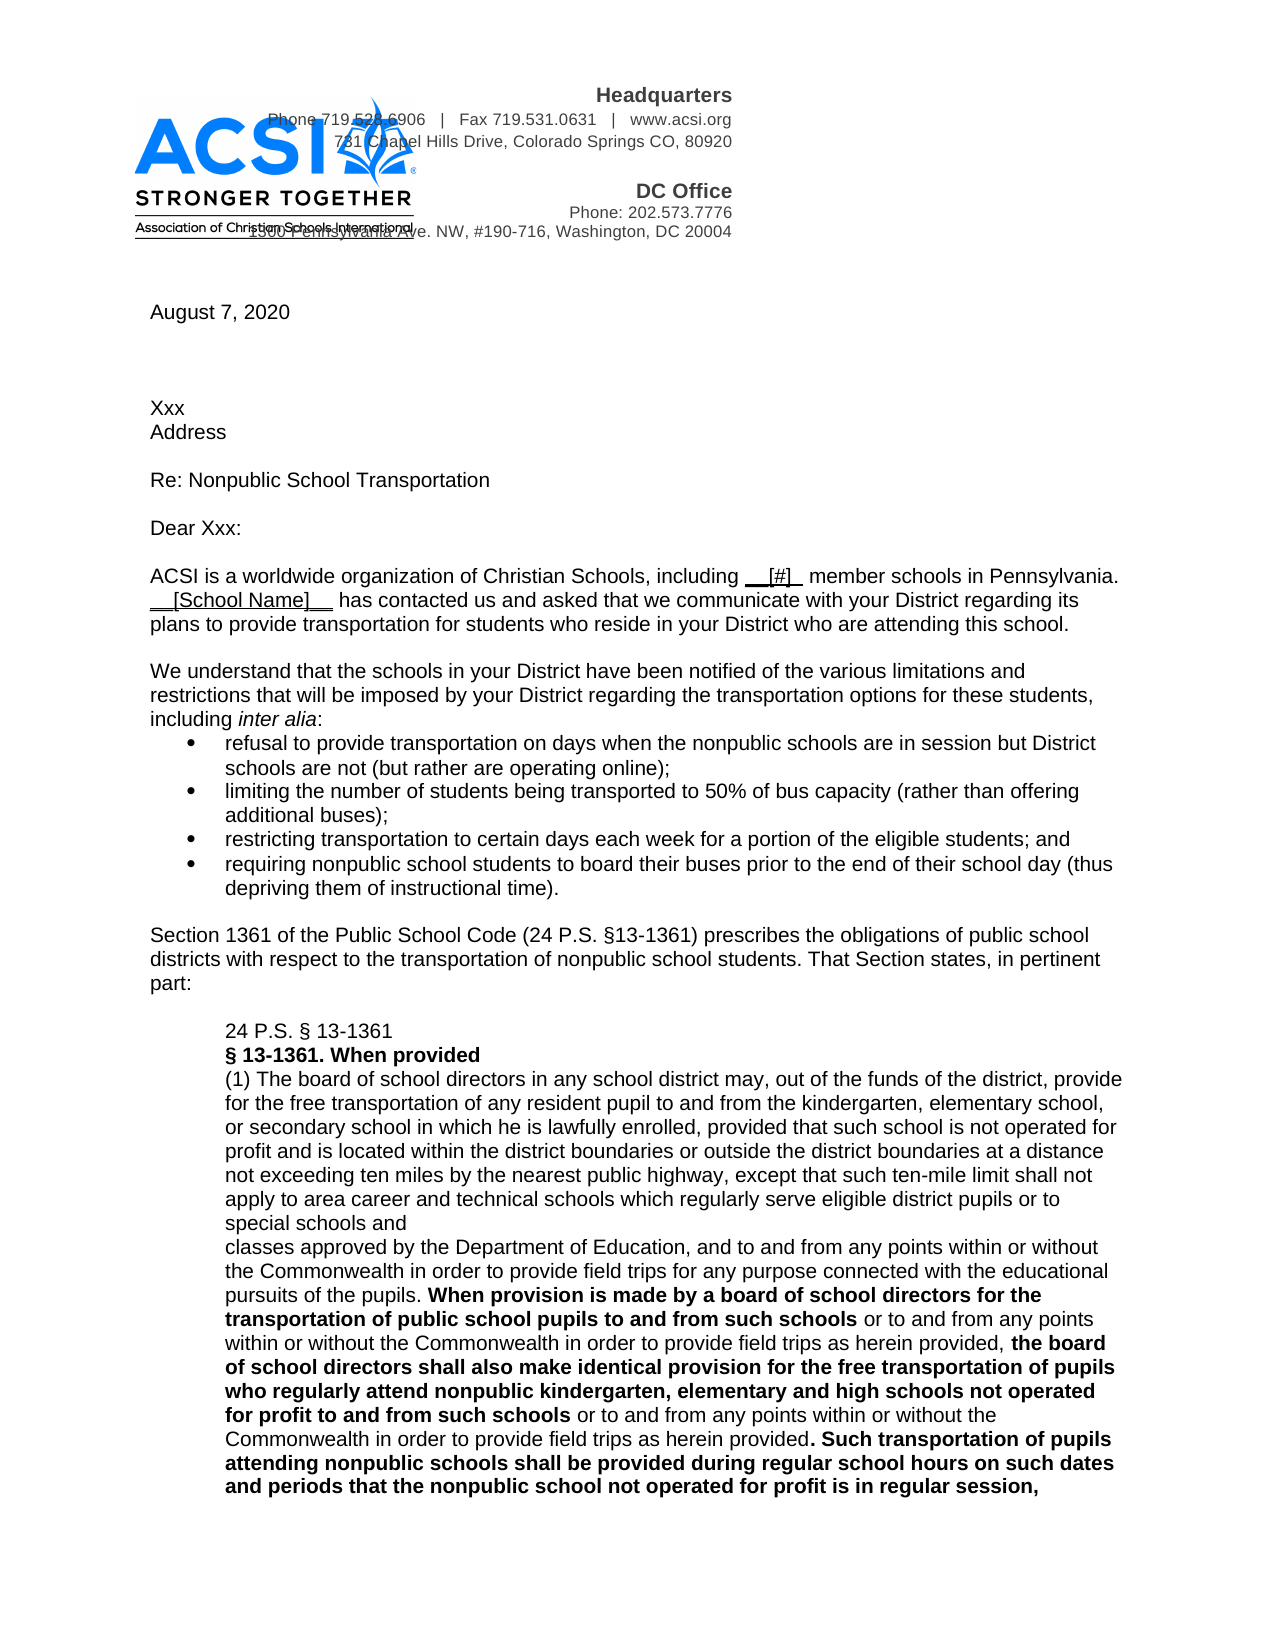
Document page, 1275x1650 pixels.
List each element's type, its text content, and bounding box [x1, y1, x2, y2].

picture [134, 96, 417, 239]
text August 7, 2020 [150, 300, 1125, 324]
text Section 1361 of the Public School Code (24 P.S. §13-1361) prescribes the obligations of public school districts with respect to the transportation of nonpublic school students. That Section states, in pertinent part: [150, 923, 1125, 995]
list restricting transportation to certain days each week for a portion of the eligible students; and [187, 827, 1125, 851]
text Re: Nonpublic School Transportation [150, 468, 1125, 492]
list requiring nonpublic school students to board their buses prior to the end of their school day (thus depriving them of instructional time). [187, 851, 1125, 899]
text 24 P.S. § 13-1361 [225, 1019, 1125, 1043]
list limiting the number of students being transported to 50% of bus capacity (rather than offering additional buses); [187, 779, 1125, 827]
text (1) The board of school directors in any school district may, out of the funds of the district, provide for the free transportation of any resident pupil to and from the kindergarten, elementary school, or secondary school in which he is lawfully enrolled, provided that such school is not operated for profit and is located within the district boundaries or outside the district boundaries at a distance not exceeding ten miles by the nearest public highway, except that such ten-mile limit shall not apply to area career and technical schools which regularly serve eligible district pupils or to special schools and [225, 1067, 1125, 1235]
text ACSI is a worldwide organization of Christian Schools, including __[#] member schools in Pennsylvania. __[School Name]__ has contacted us and asked that we communicate with your District regarding its plans to provide transportation for students who reside in your District who are attending this school. [150, 563, 1125, 635]
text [225, 1235, 1125, 1498]
text Xxx [150, 396, 1125, 420]
text Address [150, 420, 1125, 444]
text § 13-1361. When provided [225, 1043, 1125, 1067]
list refusal to provide transportation on days when the nonpublic schools are in session but District schools are not (but rather are operating online); [187, 731, 1125, 779]
text Dear Xxx: [150, 516, 1125, 539]
text We understand that the schools in your District have been notified of the various limitations and restrictions that will be imposed by your District regarding the transportation options for these students, including inter alia: [150, 659, 1125, 731]
